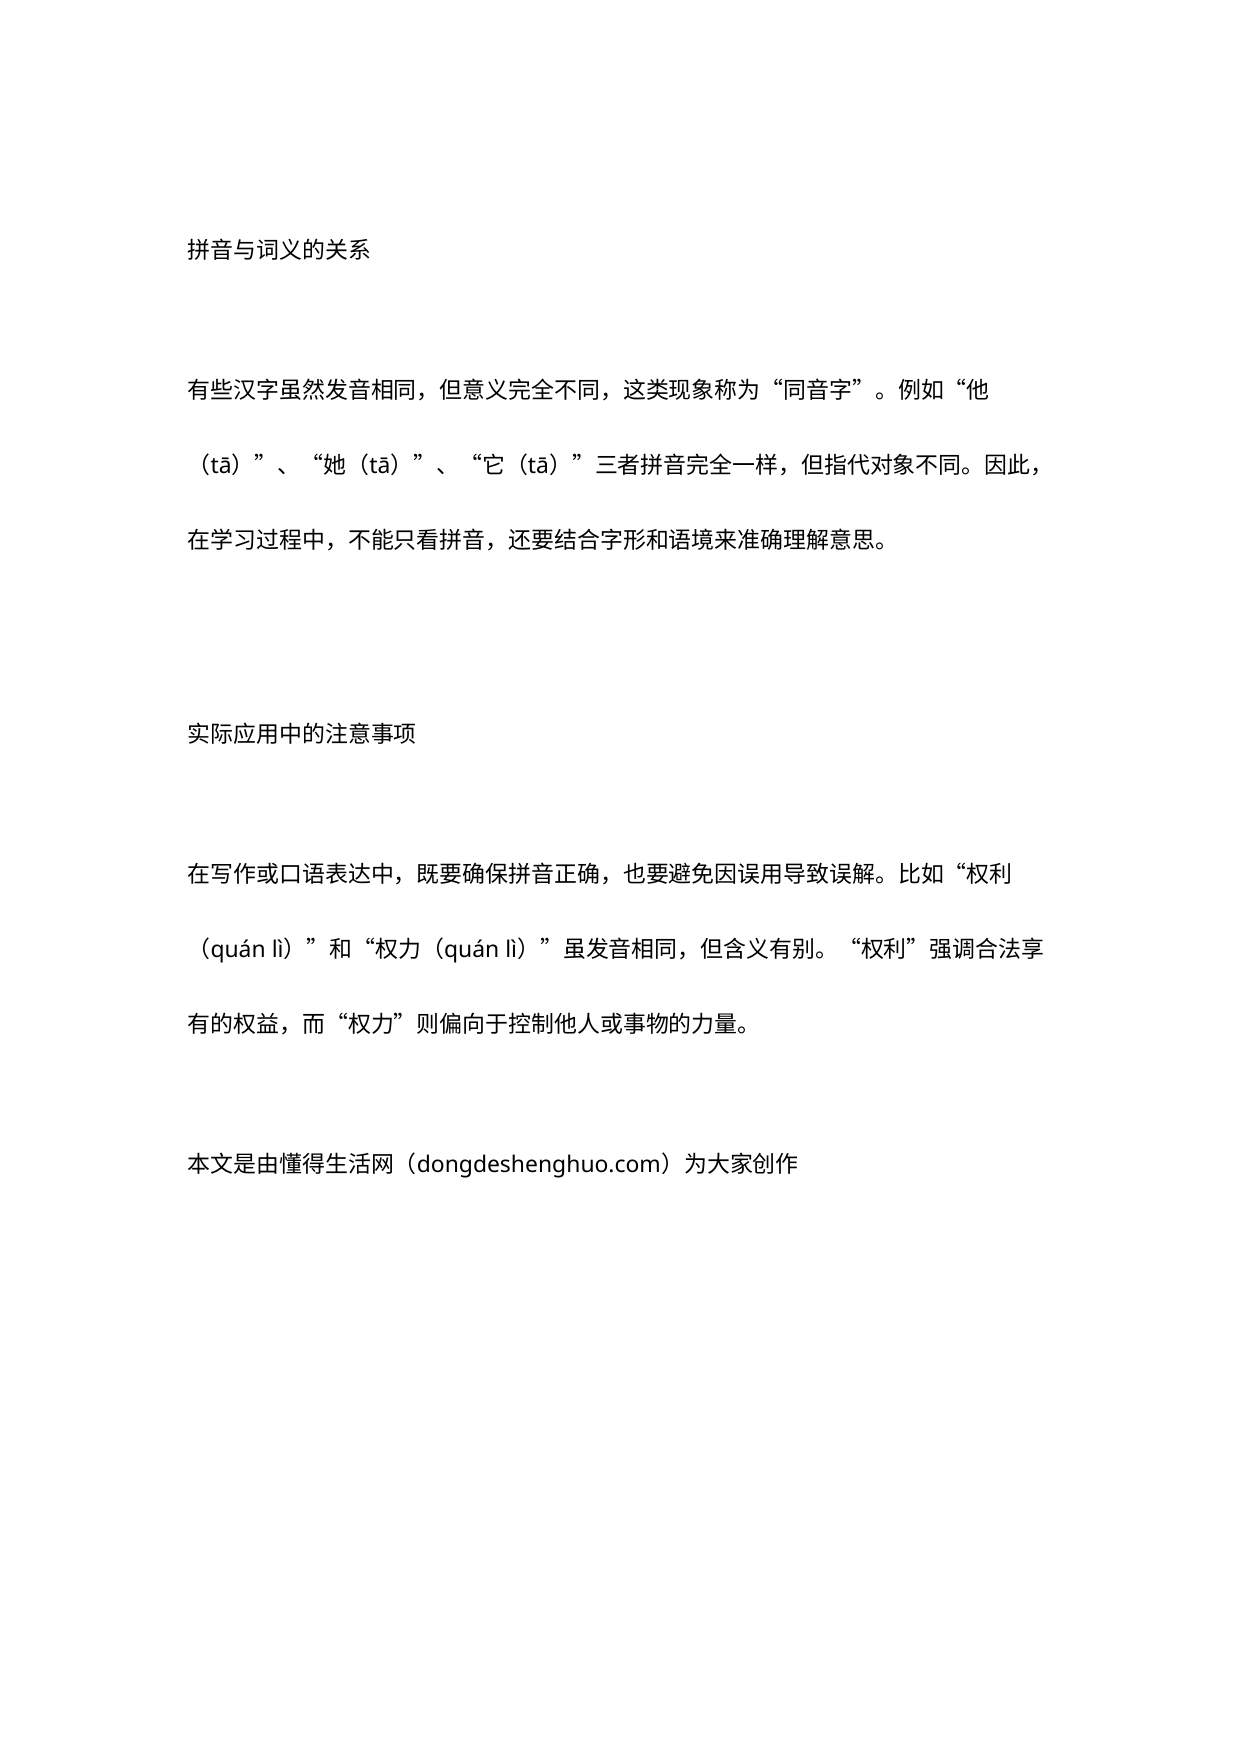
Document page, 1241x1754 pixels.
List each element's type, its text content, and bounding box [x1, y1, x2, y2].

text 本文是由懂得生活网（dongdeshenghuo.com）为大家创作 [187, 1130, 1053, 1195]
text 有些汉字虽然发音相同，但意义完全不同，这类现象称为“同音字”。例如“他（tā）”、“她（tā）”、“它（tā）”三者拼音完全一样，但指代对象不同。因此，在学习过程中，不能只看拼音，还要结合字形和语境来准确理解意思。 [187, 356, 1053, 571]
text 实际应用中的注意事项 [187, 700, 1053, 765]
text 拼音与词义的关系 [187, 216, 1053, 281]
text 在写作或口语表达中，既要确保拼音正确，也要避免因误用导致误解。比如“权利（quán lì）”和“权力（quán lì）”虽发音相同，但含义有别。“权利”强调合法享有的权益，而“权力”则偏向于控制他人或事物的力量。 [187, 840, 1053, 1055]
